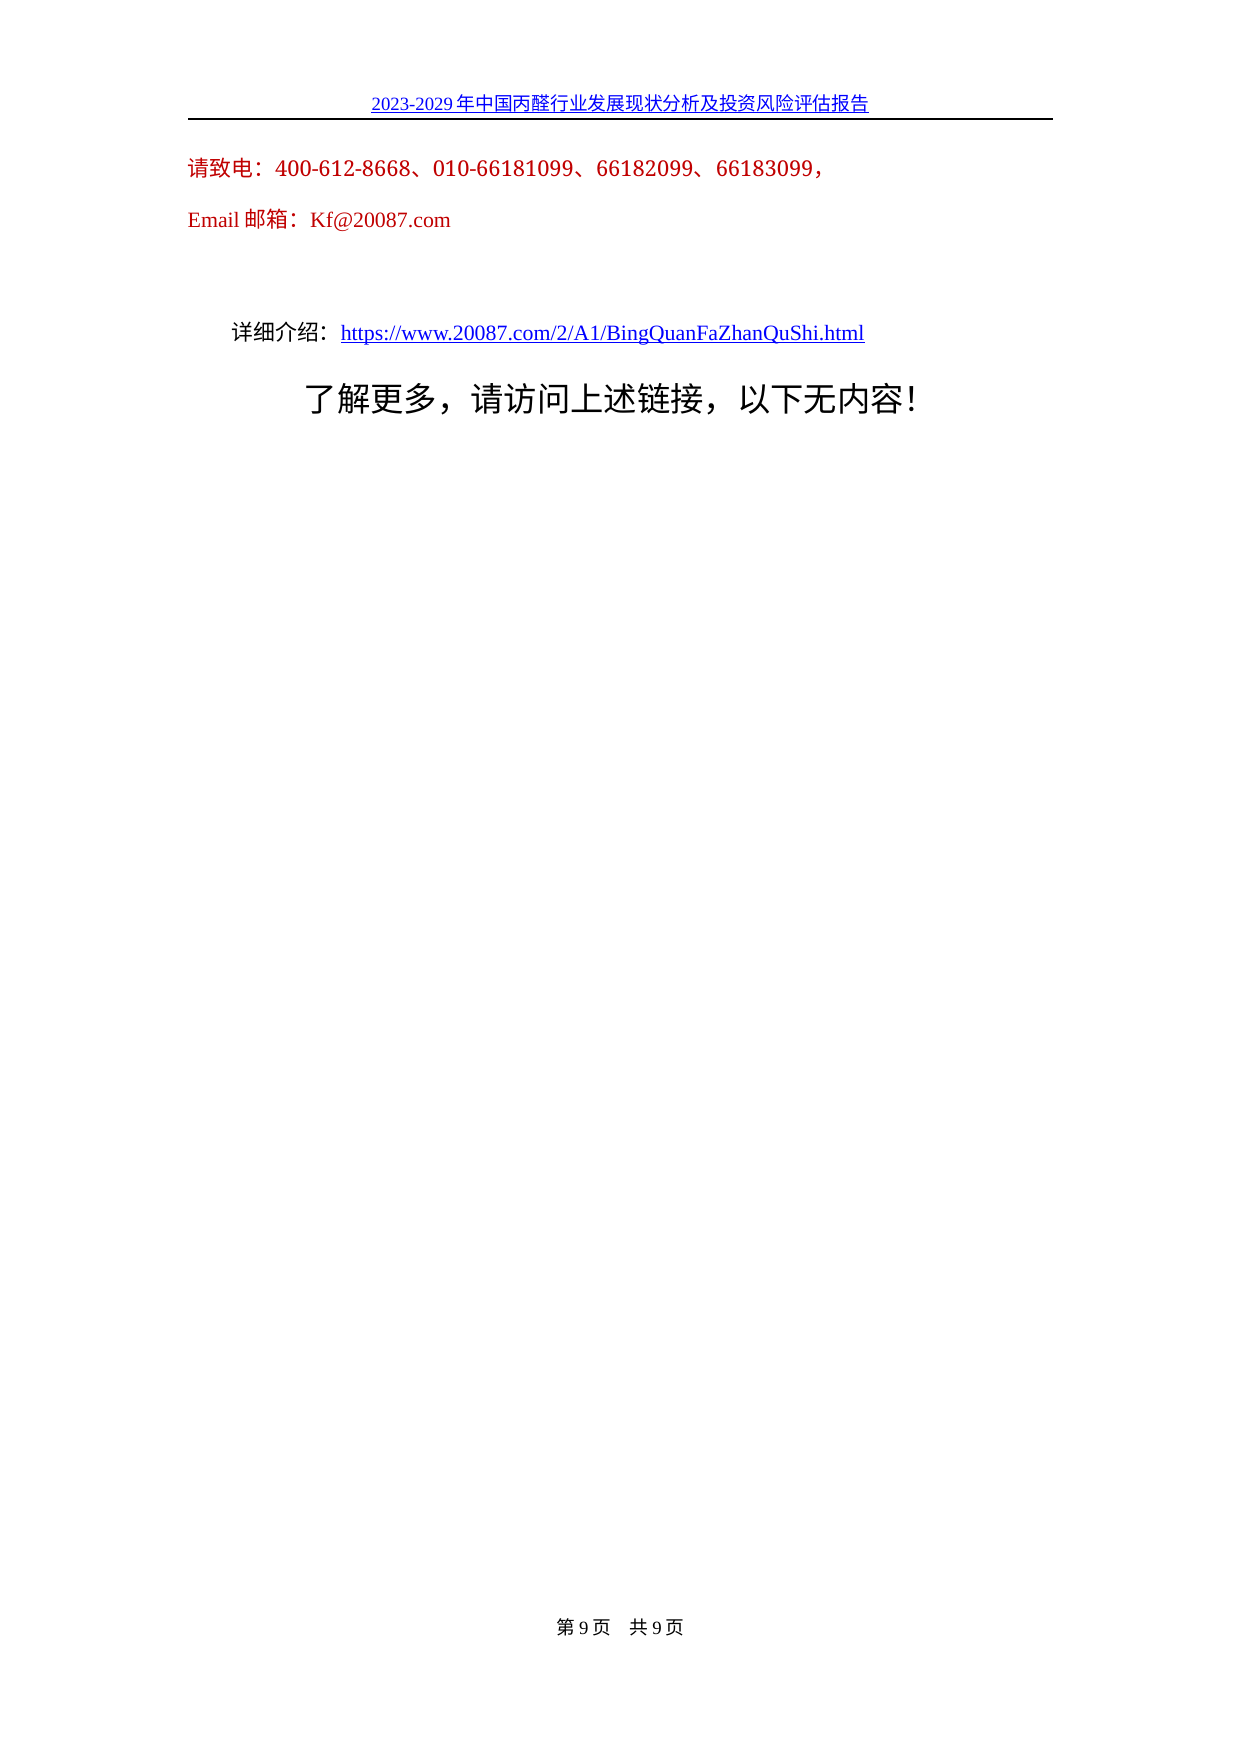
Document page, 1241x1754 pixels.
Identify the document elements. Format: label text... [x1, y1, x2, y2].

text Email邮箱：Kf@20087.com [187, 202, 1053, 234]
text 请致电：400-612-8668、010-66181099、66182099、66183099， [187, 150, 1053, 183]
title 了解更多，请访问上述链接，以下无内容！ [187, 365, 1053, 430]
text 详细介绍：https://www.20087.com/2/A1/BingQuanFaZhanQuShi.html [187, 315, 1053, 347]
